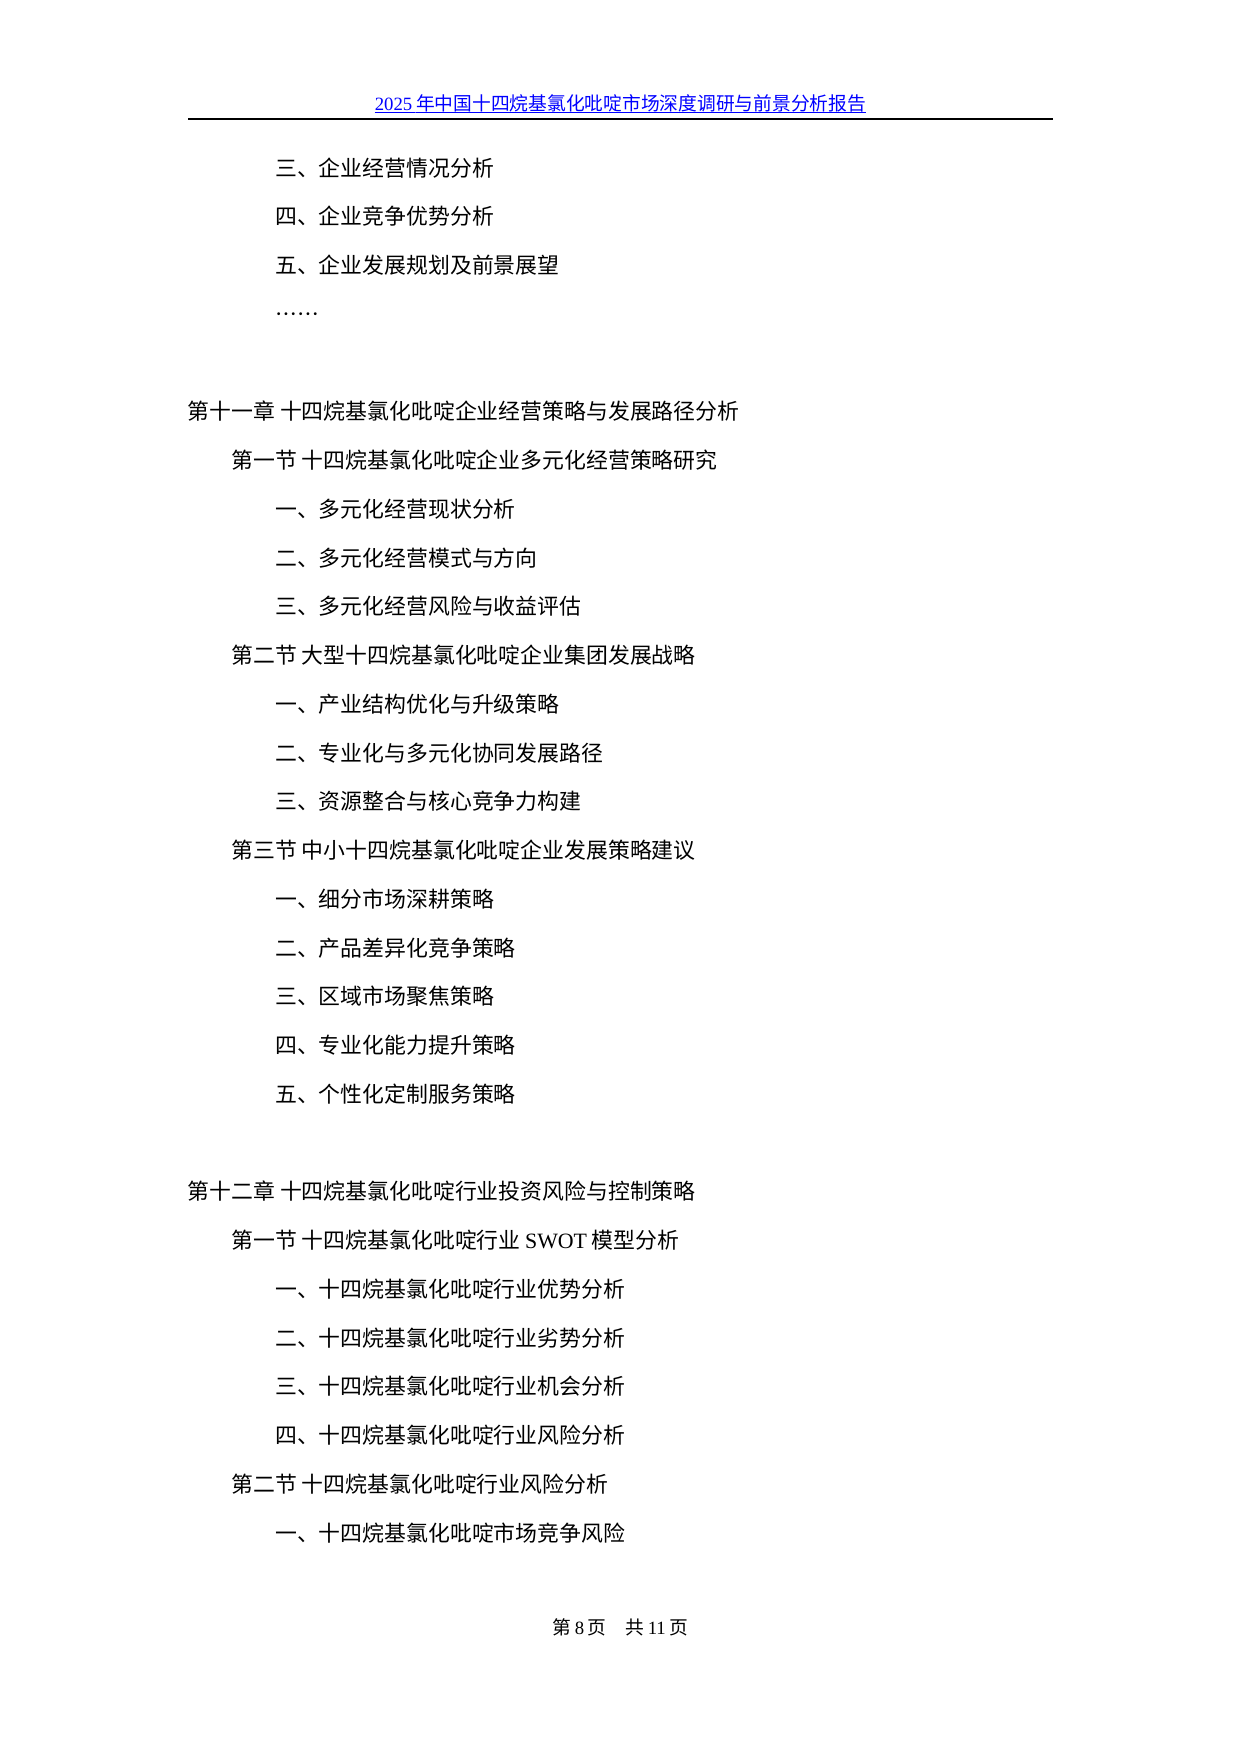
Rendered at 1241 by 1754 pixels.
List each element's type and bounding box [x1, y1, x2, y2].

text [187, 150, 1053, 1548]
